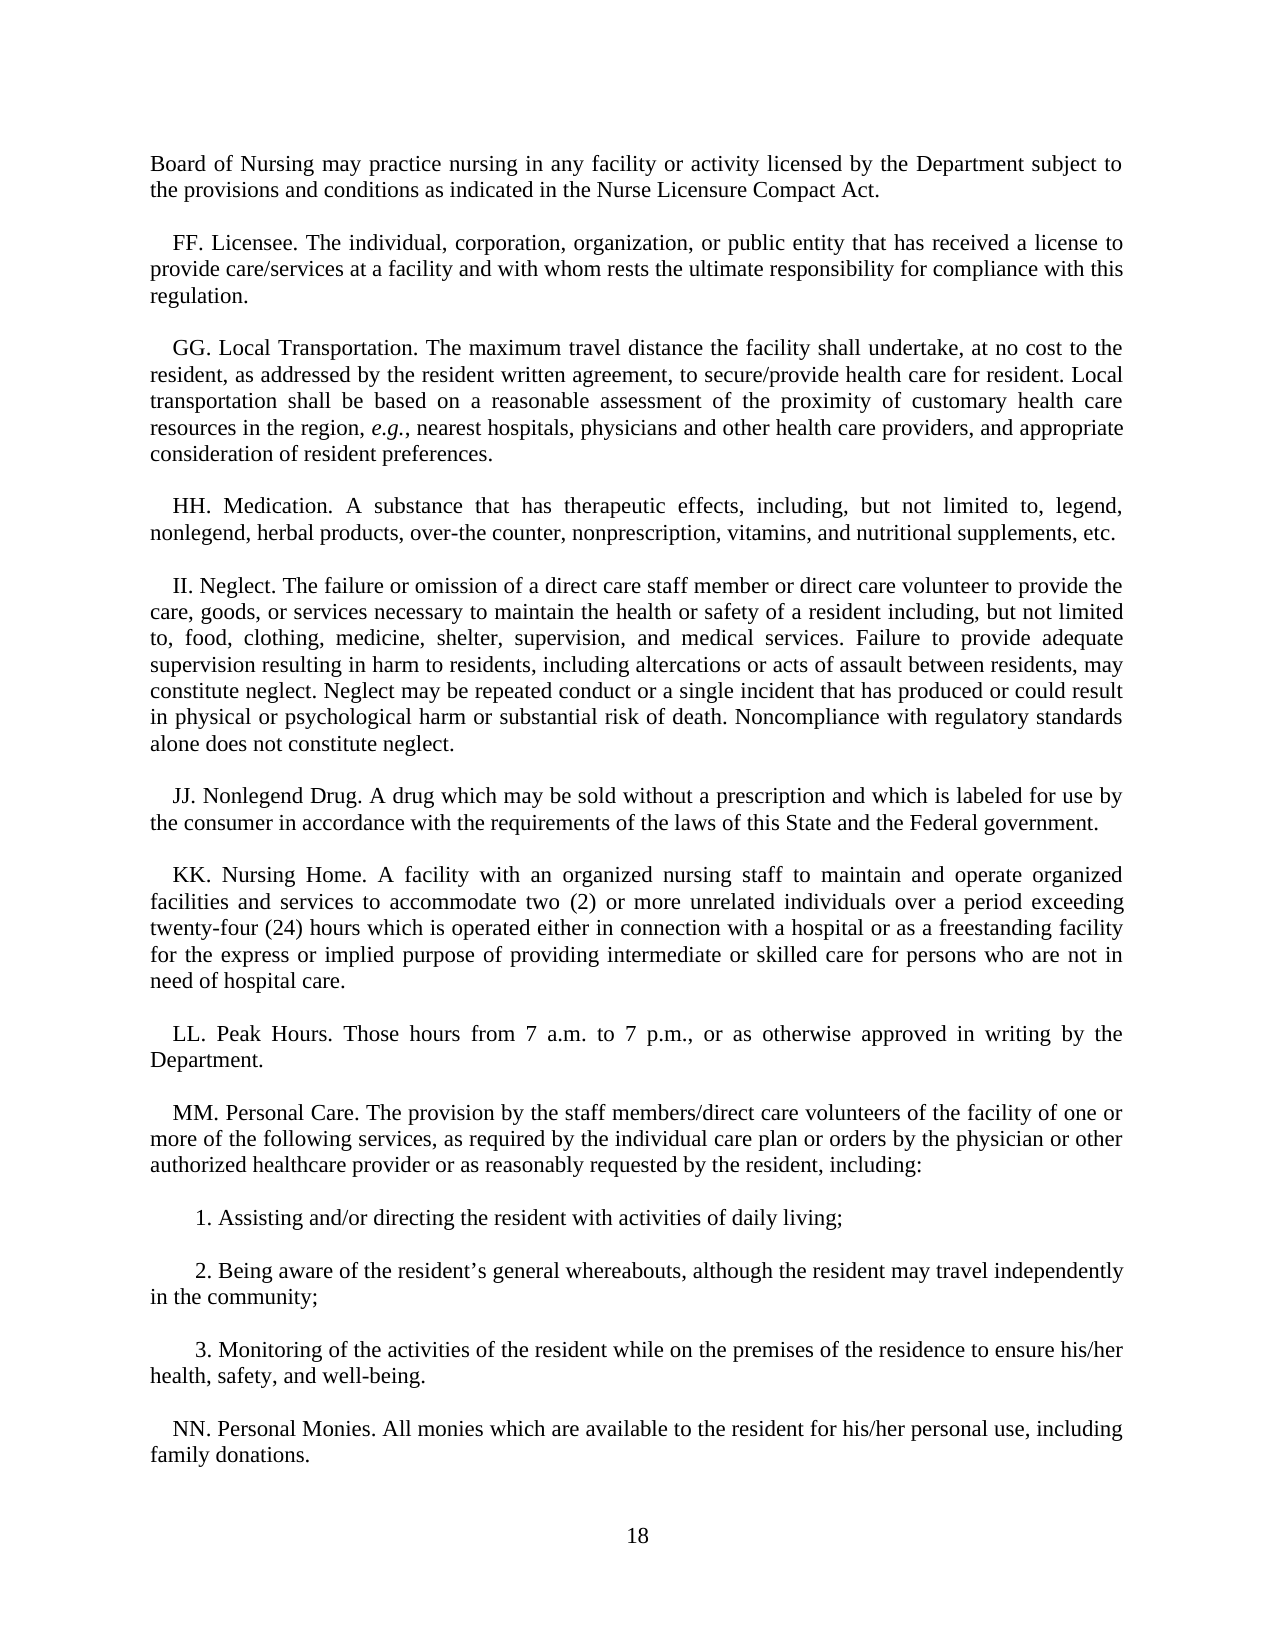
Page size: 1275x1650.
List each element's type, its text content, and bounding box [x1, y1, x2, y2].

text NN. Personal Monies. All monies which are available to the resident for his/her personal use, including family donations. [150, 1415, 1125, 1468]
text FF. Licensee. The individual, corporation, organization, or public entity that has received a license to provide care/services at a facility and with whom rests the ultimate responsibility for compliance with this regulation. [150, 229, 1125, 308]
text HH. Medication. A substance that has therapeutic effects, including, but not limited to, legend, nonlegend, herbal products, over-the counter, nonprescription, vitamins, and nutritional supplements, etc. [150, 493, 1125, 545]
text GG. Local Transportation. The maximum travel distance the facility shall undertake, at no cost to the resident, as addressed by the resident written agreement, to secure/provide health care for resident. Local transportation shall be based on a reasonable assessment of the proximity of customary health care resources in the region, e.g., nearest hospitals, physicians and other health care providers, and appropriate consideration of resident preferences. [150, 334, 1125, 466]
text JJ. Nonlegend Drug. A drug which may be sold without a prescription and which is labeled for use by the consumer in accordance with the requirements of the laws of this State and the Federal government. [150, 782, 1125, 835]
text 3. Monitoring of the activities of the resident while on the premises of the residence to ensure his/her health, safety, and well-being. [150, 1336, 1125, 1389]
text KK. Nursing Home. A facility with an organized nursing staff to maintain and operate organized facilities and services to accommodate two (2) or more unrelated individuals over a period exceeding twenty-four (24) hours which is operated either in connection with a hospital or as a freestanding facility for the express or implied purpose of providing intermediate or skilled care for persons who are not in need of hospital care. [150, 862, 1125, 993]
text 1. Assisting and/or directing the resident with activities of daily living; [150, 1204, 1125, 1231]
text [150, 150, 1125, 203]
text LL. Peak Hours. Those hours from 7 a.m. to 7 p.m., or as otherwise approved in writing by the Department. [150, 1020, 1125, 1072]
text II. Neglect. The failure or omission of a direct care staff member or direct care volunteer to provide the care, goods, or services necessary to maintain the health or safety of a resident including, but not limited to, food, clothing, medicine, shelter, supervision, and medical services. Failure to provide adequate supervision resulting in harm to residents, including altercations or acts of assault between residents, may constitute neglect. Neglect may be repeated conduct or a single incident that has produced or could result in physical or psychological harm or substantial risk of death. Noncompliance with regulatory standards alone does not constitute neglect. [150, 572, 1125, 756]
text 2. Being aware of the resident’s general whereabouts, although the resident may travel independently in the community; [150, 1257, 1125, 1309]
text MM. Personal Care. The provision by the staff members/direct care volunteers of the facility of one or more of the following services, as required by the individual care plan or orders by the physician or other authorized healthcare provider or as reasonably requested by the resident, including: [150, 1099, 1125, 1178]
